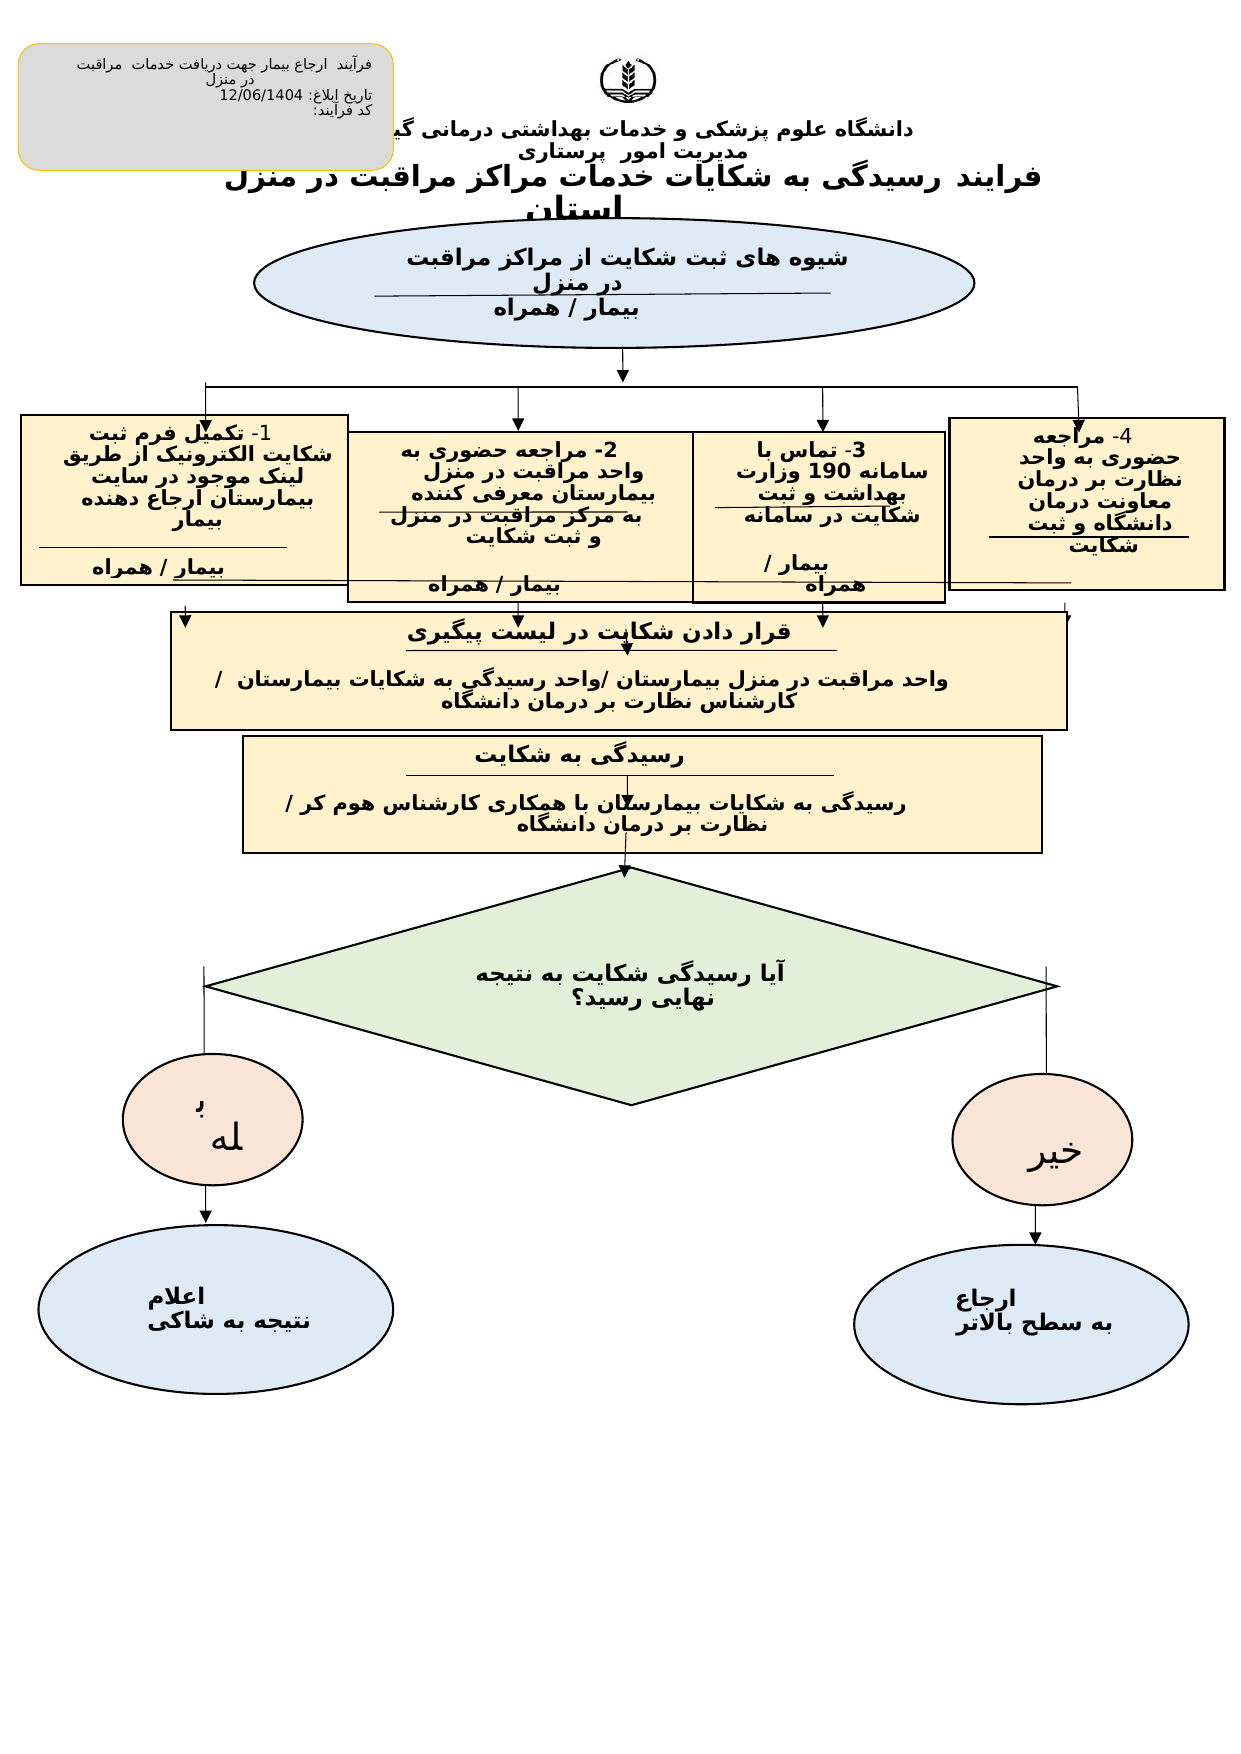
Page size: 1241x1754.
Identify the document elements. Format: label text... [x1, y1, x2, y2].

text فرایند رسیدگی به شکایات خدمات مراکز مراقبت در منزل استان [176, 162, 1090, 228]
picture [597, 55, 659, 105]
text مدیریت امور پرستاری [391, 141, 1090, 162]
text دانشگاه علوم پزشکی و خدمات بهداشتی درمانی گیلان [394, 119, 1090, 141]
